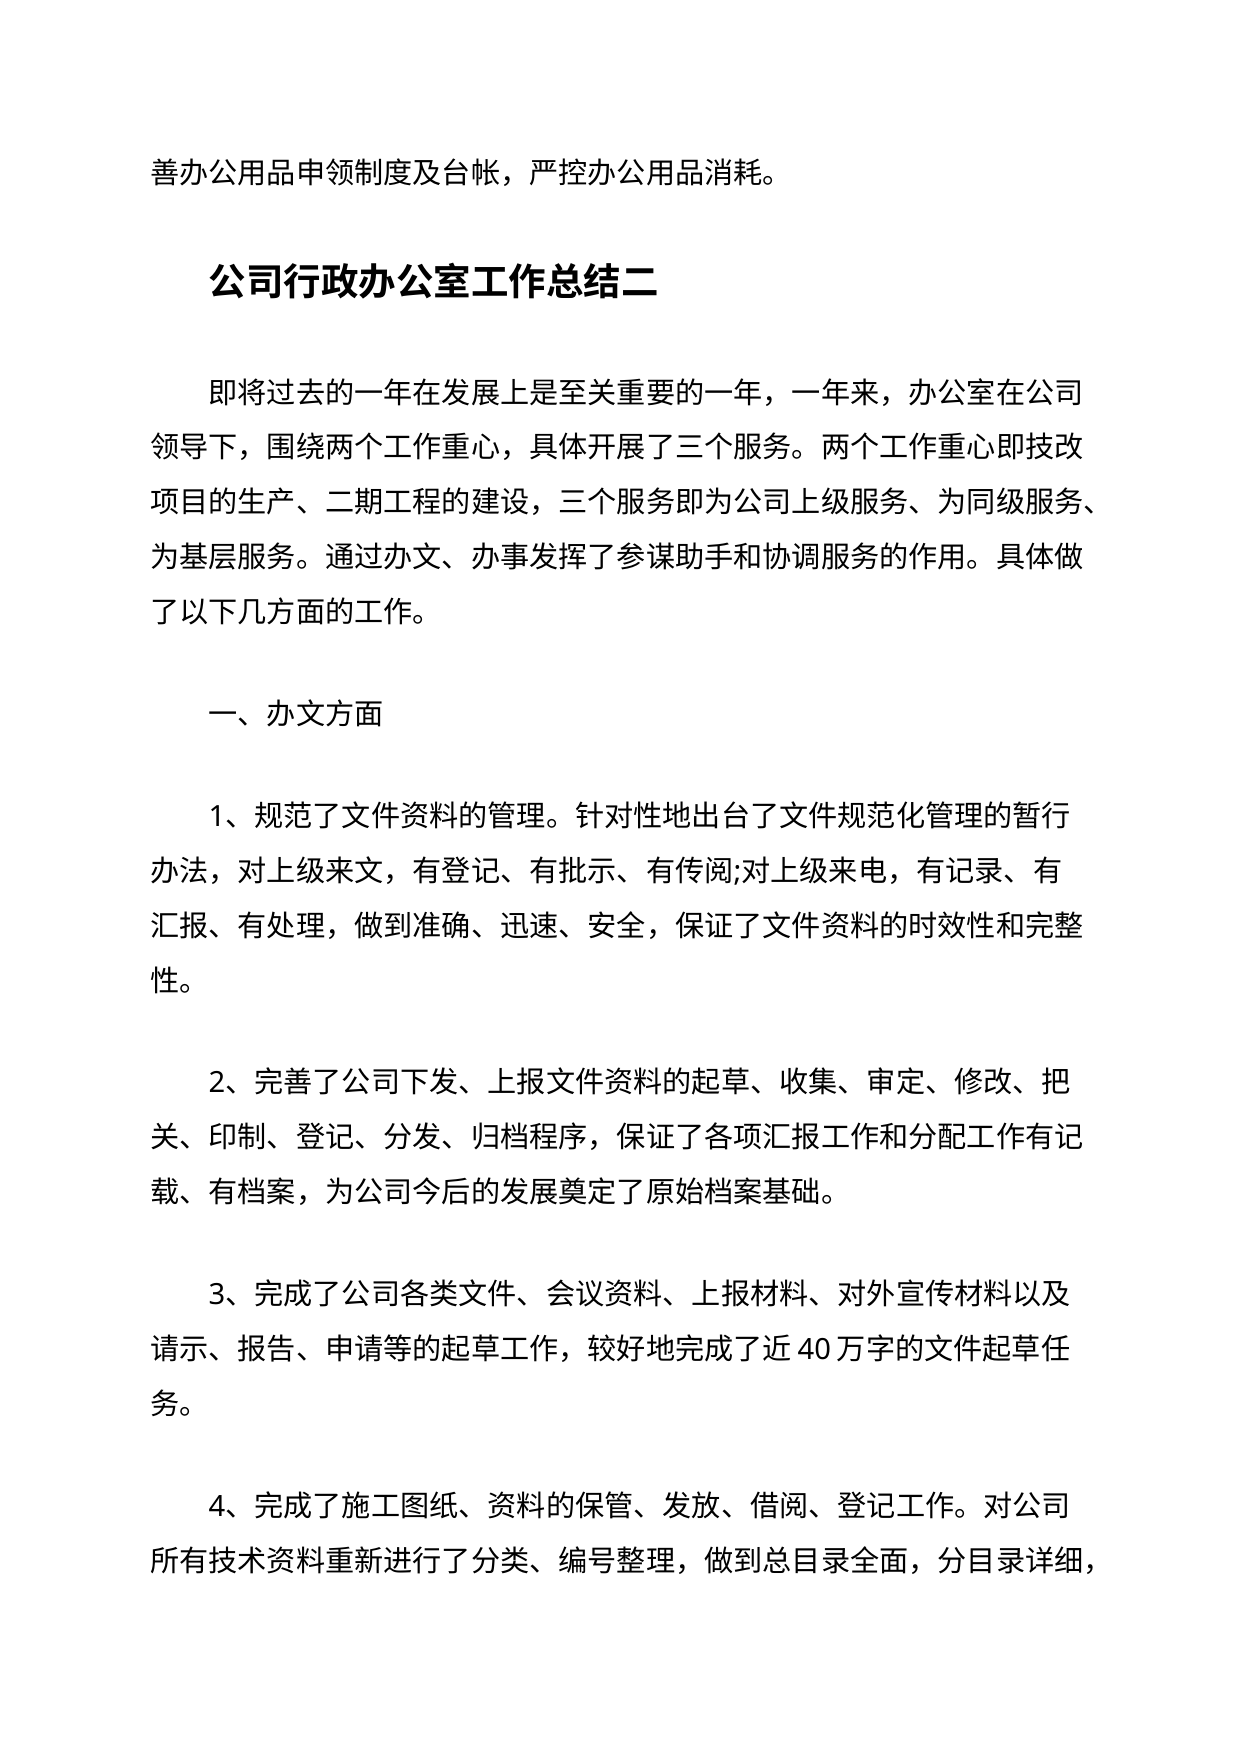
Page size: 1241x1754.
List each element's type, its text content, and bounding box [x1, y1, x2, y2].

text 2、完善了公司下发、上报文件资料的起草、收集、审定、修改、把关、印制、登记、分发、归档程序，保证了各项汇报工作和分配工作有记载、有档案，为公司今后的发展奠定了原始档案基础。 [150, 1059, 1090, 1211]
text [150, 150, 1090, 192]
text 一、办文方面 [150, 691, 1090, 733]
text 1、规范了文件资料的管理。针对性地出台了文件规范化管理的暂行办法，对上级来文，有登记、有批示、有传阅;对上级来电，有记录、有汇报、有处理，做到准确、迅速、安全，保证了文件资料的时效性和完整性。 [150, 792, 1090, 999]
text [150, 1482, 1090, 1580]
text 3、完成了公司各类文件、会议资料、上报材料、对外宣传材料以及请示、报告、申请等的起草工作，较好地完成了近40万字的文件起草任务。 [150, 1271, 1090, 1423]
text 即将过去的一年在发展上是至关重要的一年，一年来，办公室在公司领导下，围绕两个工作重心，具体开展了三个服务。两个工作重心即技改项目的生产、二期工程的建设，三个服务即为公司上级服务、为同级服务、为基层服务。通过办文、办事发挥了参谋助手和协调服务的作用。具体做了以下几方面的工作。 [150, 369, 1090, 631]
text 公司行政办公室工作总结二 [150, 252, 1090, 306]
